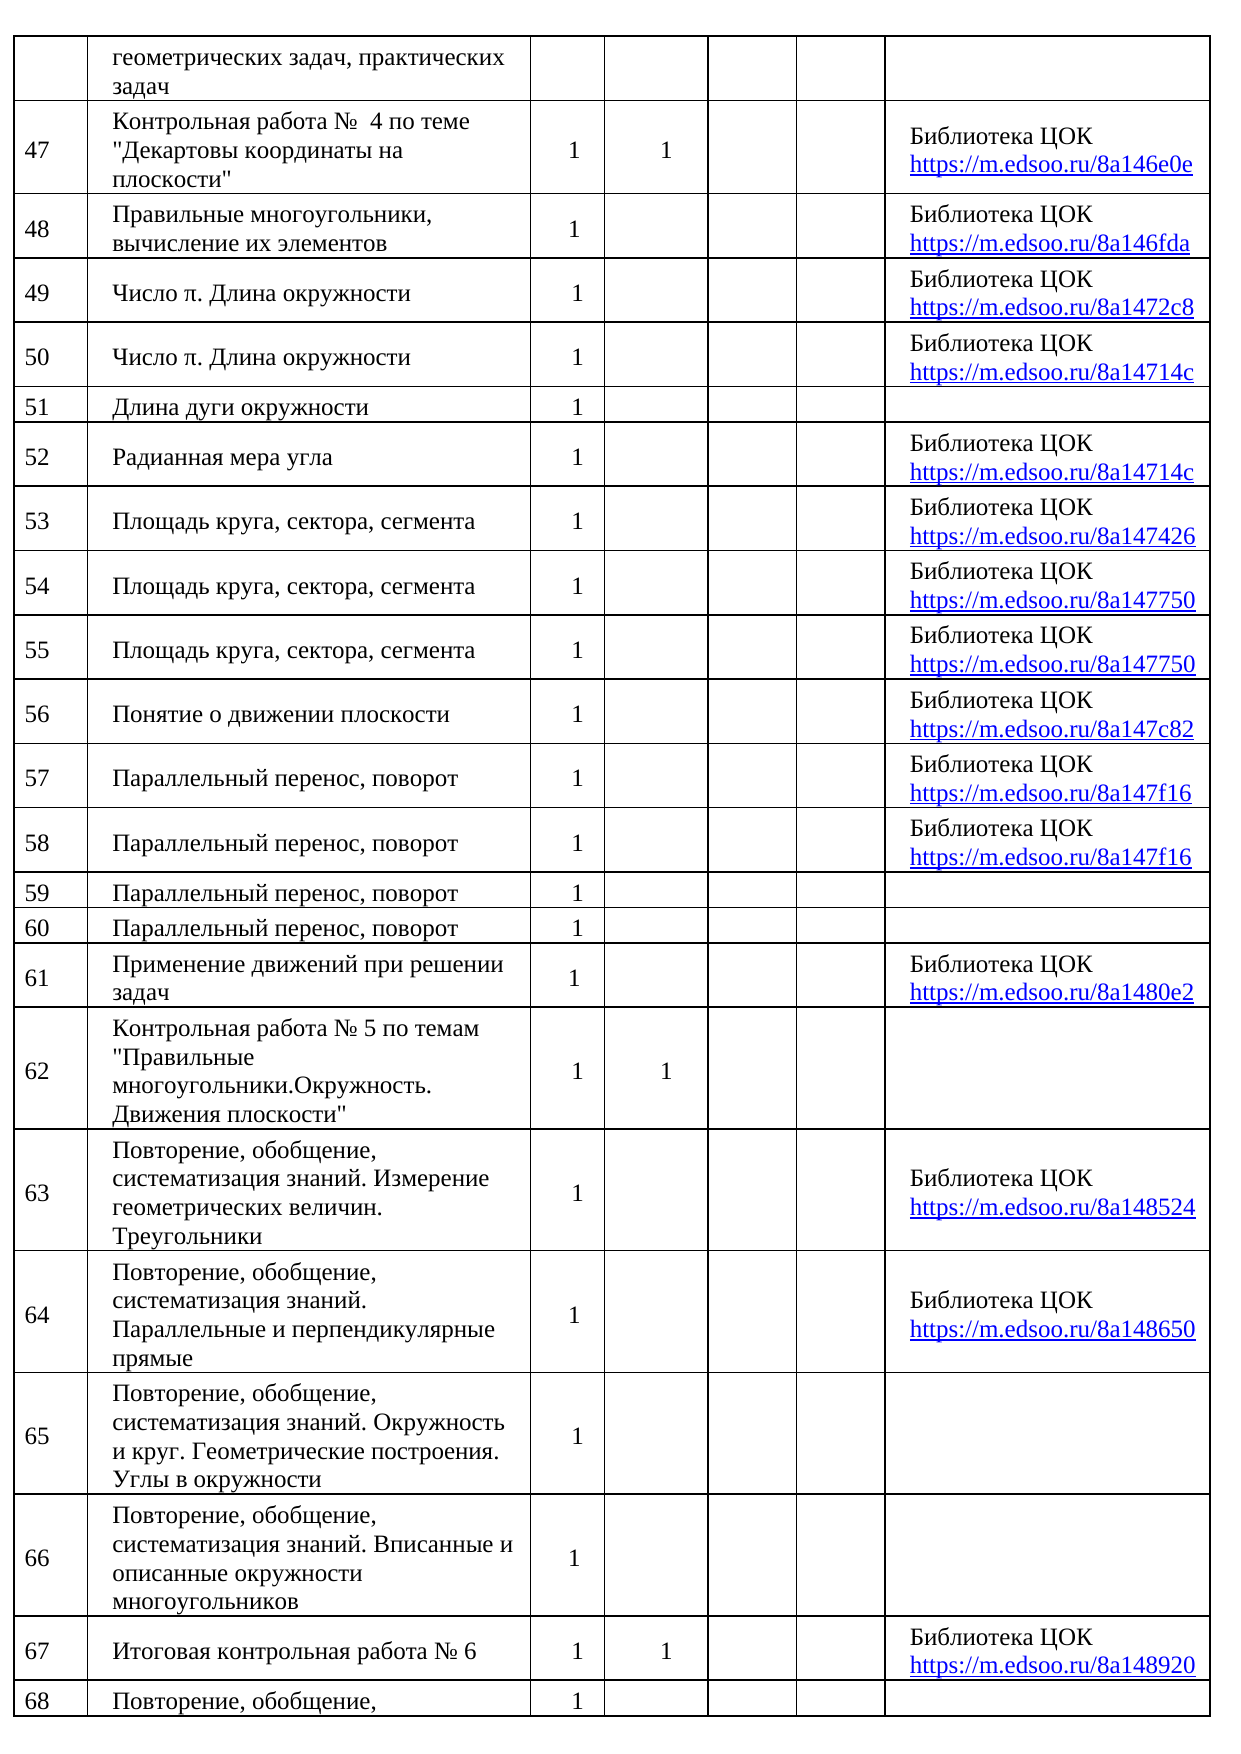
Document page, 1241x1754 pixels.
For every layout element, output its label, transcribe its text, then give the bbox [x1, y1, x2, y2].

table_cell [605, 1681, 707, 1715]
table_cell 58 [15, 808, 87, 871]
table_cell [797, 1008, 884, 1128]
table_cell [709, 101, 796, 193]
table_cell [797, 101, 884, 193]
table_cell [605, 37, 707, 100]
table_cell [709, 944, 796, 1006]
table_cell 56 [15, 680, 87, 742]
table_cell 1 [531, 37, 604, 100]
table_cell [709, 323, 796, 386]
table_cell [605, 387, 707, 421]
table_cell [797, 423, 884, 485]
table_cell Библиотека ЦОК https://m.edsoo.ru/8a147750 [886, 551, 1209, 614]
table_cell [605, 1373, 707, 1493]
table_cell [797, 194, 884, 257]
table_cell Контрольная работа № 4 по теме "Декартовы координаты на плоскости" [88, 101, 530, 193]
table_cell Число π. Длина окружности [88, 259, 530, 321]
table_cell [709, 1495, 796, 1615]
table_cell Параллельный перенос, поворот [88, 908, 530, 942]
table_cell [709, 259, 796, 321]
table_cell Повторение, обобщение, систематизация знаний. Измерение геометрических величин. Треугольники [88, 1130, 530, 1250]
table_cell 1 [531, 1008, 604, 1128]
table_cell [797, 1130, 884, 1250]
table_cell 61 [15, 944, 87, 1006]
table_cell [886, 1373, 1209, 1493]
table_cell Правильные многоугольники, вычисление их элементов [88, 194, 530, 257]
table_cell 1 [531, 487, 604, 549]
table_cell [605, 873, 707, 906]
table_cell [797, 1251, 884, 1372]
table_cell [709, 873, 796, 906]
table_cell Библиотека ЦОК https://m.edsoo.ru/8a146fda [886, 194, 1209, 257]
table_cell [797, 37, 884, 100]
table_cell [605, 1251, 707, 1372]
table_cell Площадь круга, сектора, сегмента [88, 487, 530, 549]
table_cell 47 [15, 101, 87, 193]
table_cell 1 [605, 1617, 707, 1679]
table_cell 55 [15, 616, 87, 678]
table_cell 62 [15, 1008, 87, 1128]
table_cell [709, 744, 796, 807]
table_cell [797, 1617, 884, 1679]
table_cell [605, 944, 707, 1006]
table_cell 1 [605, 1008, 707, 1128]
table_cell [709, 680, 796, 742]
table_cell 1 [531, 1495, 604, 1615]
table_cell [605, 1130, 707, 1250]
table_cell [797, 944, 884, 1006]
table_cell Применение движений при решении задач [88, 944, 530, 1006]
table_cell 64 [15, 1251, 87, 1372]
table_cell 53 [15, 487, 87, 549]
table_cell Параллельный перенос, поворот [88, 744, 530, 807]
table_cell 1 [531, 194, 604, 257]
table_cell [709, 1373, 796, 1493]
table_cell 1 [531, 1251, 604, 1372]
table_cell 46 [15, 37, 87, 100]
table_cell Библиотека ЦОК https://m.edsoo.ru/8a148524 [886, 1130, 1209, 1250]
table_cell [709, 1008, 796, 1128]
table_cell [709, 1130, 796, 1250]
table_cell [797, 1373, 884, 1493]
table_cell 63 [15, 1130, 87, 1250]
table_cell [886, 1681, 1209, 1715]
table_cell Библиотека ЦОК https://m.edsoo.ru/8a14714c [886, 423, 1209, 485]
table_cell 1 [531, 423, 604, 485]
table_cell [605, 616, 707, 678]
table_cell [605, 744, 707, 807]
table_cell 48 [15, 194, 87, 257]
table_cell Контрольная работа № 5 по темам "Правильные многоугольники.Окружность. Движения плоскости" [88, 1008, 530, 1128]
table_cell Параллельный перенос, поворот [88, 873, 530, 906]
table_cell 1 [605, 101, 707, 193]
table_cell [709, 616, 796, 678]
table_cell [709, 808, 796, 871]
table_cell Площадь круга, сектора, сегмента [88, 616, 530, 678]
table_cell Библиотека ЦОК https://m.edsoo.ru/8a146e0e [886, 101, 1209, 193]
table_cell Число π. Длина окружности [88, 323, 530, 386]
table_cell 1 [531, 944, 604, 1006]
table_cell Длина дуги окружности [88, 387, 530, 421]
table_cell Итоговая контрольная работа № 6 [88, 1617, 530, 1679]
table_cell [605, 680, 707, 742]
table_cell Повторение, обобщение, систематизация знаний. Вписанные и описанные окружности многоугольников [88, 1495, 530, 1615]
table_cell [797, 387, 884, 421]
table_cell 57 [15, 744, 87, 807]
table_cell [605, 908, 707, 942]
table_cell [797, 873, 884, 906]
table_cell [605, 323, 707, 386]
table_cell [605, 487, 707, 549]
table_cell 1 [531, 616, 604, 678]
table_cell [886, 908, 1209, 942]
table_cell [709, 1681, 796, 1715]
table_cell 1 [531, 259, 604, 321]
table_cell Библиотека ЦОК https://m.edsoo.ru/8a1480e2 [886, 944, 1209, 1006]
table_cell 1 [531, 1130, 604, 1250]
table_cell [797, 259, 884, 321]
table_cell 1 [531, 808, 604, 871]
table_cell [709, 423, 796, 485]
table_cell 68 [15, 1681, 87, 1715]
table_cell 1 [531, 1373, 604, 1493]
table_cell [709, 387, 796, 421]
table_cell 67 [15, 1617, 87, 1679]
table_cell [797, 1495, 884, 1615]
table_cell [709, 908, 796, 942]
table_cell [797, 1681, 884, 1715]
table_cell 1 [531, 744, 604, 807]
table_cell 59 [15, 873, 87, 906]
table_cell 1 [531, 551, 604, 614]
table_cell 49 [15, 259, 87, 321]
table_cell 1 [531, 1617, 604, 1679]
table_cell Библиотека ЦОК https://m.edsoo.ru/8a14714c [886, 323, 1209, 386]
table_cell Площадь круга, сектора, сегмента [88, 551, 530, 614]
table_cell Радианная мера угла [88, 423, 530, 485]
table_cell [709, 37, 796, 100]
table_cell Библиотека ЦОК https://m.edsoo.ru/8a1472c8 [886, 259, 1209, 321]
table_cell [709, 1251, 796, 1372]
table_cell [709, 1617, 796, 1679]
table_cell [709, 551, 796, 614]
table_cell 1 [531, 323, 604, 386]
table_cell Библиотека ЦОК https://m.edsoo.ru/8a147c82 [886, 680, 1209, 742]
table_cell [605, 259, 707, 321]
table_cell Библиотека ЦОК https://m.edsoo.ru/8a147f16 [886, 808, 1209, 871]
table_cell [709, 487, 796, 549]
table_cell [605, 1495, 707, 1615]
table_cell 1 [531, 387, 604, 421]
table_cell 66 [15, 1495, 87, 1615]
table_cell 51 [15, 387, 87, 421]
table_cell [886, 387, 1209, 421]
table_cell 1 [531, 680, 604, 742]
table_cell [709, 194, 796, 257]
table_cell [605, 423, 707, 485]
table_cell 1 [531, 908, 604, 942]
table_cell [797, 808, 884, 871]
table_cell Повторение, обобщение, систематизация знаний. Окружность и круг. Геометрические построения. Углы в окружности [88, 1373, 530, 1493]
table_cell Библиотека ЦОК https://m.edsoo.ru/8a147426 [886, 487, 1209, 549]
table_cell Библиотека ЦОК https://m.edsoo.ru/8a147f16 [886, 744, 1209, 807]
table_cell Повторение, обобщение, систематизация знаний. Параллельные и перпендикулярные прямые [88, 1251, 530, 1372]
table_cell 1 [531, 873, 604, 906]
table_cell [797, 551, 884, 614]
table_cell 65 [15, 1373, 87, 1493]
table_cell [88, 1681, 530, 1715]
table_cell [797, 323, 884, 386]
table_cell 54 [15, 551, 87, 614]
table_cell [797, 487, 884, 549]
table_cell Библиотека ЦОК https://m.edsoo.ru/8a148920 [886, 1617, 1209, 1679]
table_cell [88, 37, 530, 100]
table_cell [797, 744, 884, 807]
table_cell 1 [531, 1681, 604, 1715]
table_cell 52 [15, 423, 87, 485]
table_cell [797, 616, 884, 678]
table_cell [886, 1495, 1209, 1615]
table_cell 50 [15, 323, 87, 386]
table_cell [605, 551, 707, 614]
table_cell Библиотека ЦОК https://m.edsoo.ru/8a147750 [886, 616, 1209, 678]
table_cell Параллельный перенос, поворот [88, 808, 530, 871]
table_cell 1 [531, 101, 604, 193]
table_cell [797, 908, 884, 942]
table_cell [605, 194, 707, 257]
table_cell [886, 1008, 1209, 1128]
table_cell Библиотека ЦОК https://m.edsoo.ru/8a148650 [886, 1251, 1209, 1372]
table_cell [797, 680, 884, 742]
table_cell [886, 37, 1209, 100]
table_cell Понятие о движении плоскости [88, 680, 530, 742]
table_cell [886, 873, 1209, 906]
table_cell 60 [15, 908, 87, 942]
table_cell [605, 808, 707, 871]
